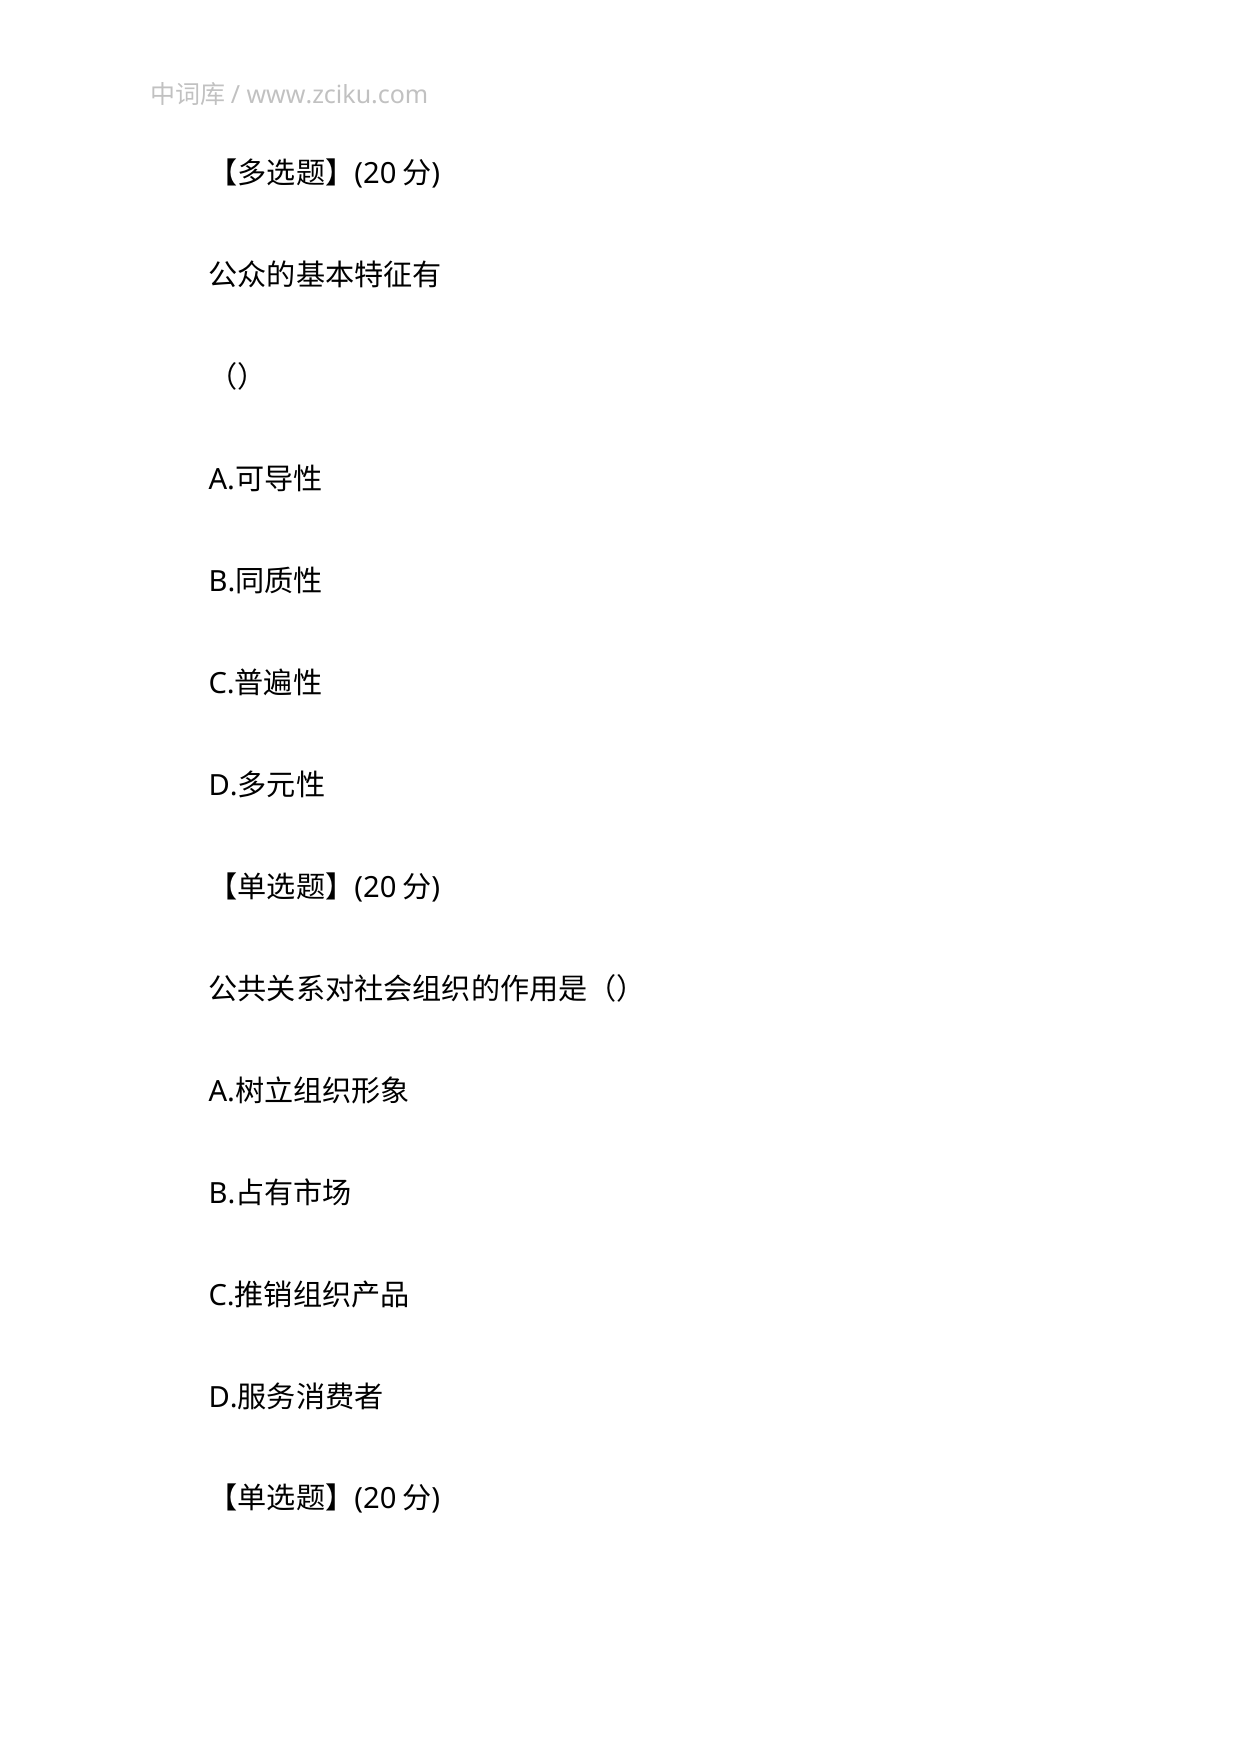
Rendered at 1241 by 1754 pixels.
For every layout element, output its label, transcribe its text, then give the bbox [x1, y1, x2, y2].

text 【单选题】(20分) [150, 1475, 1090, 1517]
text C.普遍性 [150, 659, 1090, 702]
text A.可导性 [150, 456, 1090, 498]
text D.服务消费者 [150, 1373, 1090, 1416]
text 公共关系对社会组织的作用是（） [150, 965, 1090, 1008]
text D.多元性 [150, 761, 1090, 804]
text A.树立组织形象 [150, 1067, 1090, 1109]
text B.同质性 [150, 557, 1090, 600]
text 公众的基本特征有 [150, 252, 1090, 294]
text B.占有市场 [150, 1169, 1090, 1212]
text 【多选题】(20分) [150, 150, 1090, 192]
text C.推销组织产品 [150, 1271, 1090, 1313]
text 【单选题】(20分) [150, 863, 1090, 906]
text （） [150, 354, 1090, 396]
